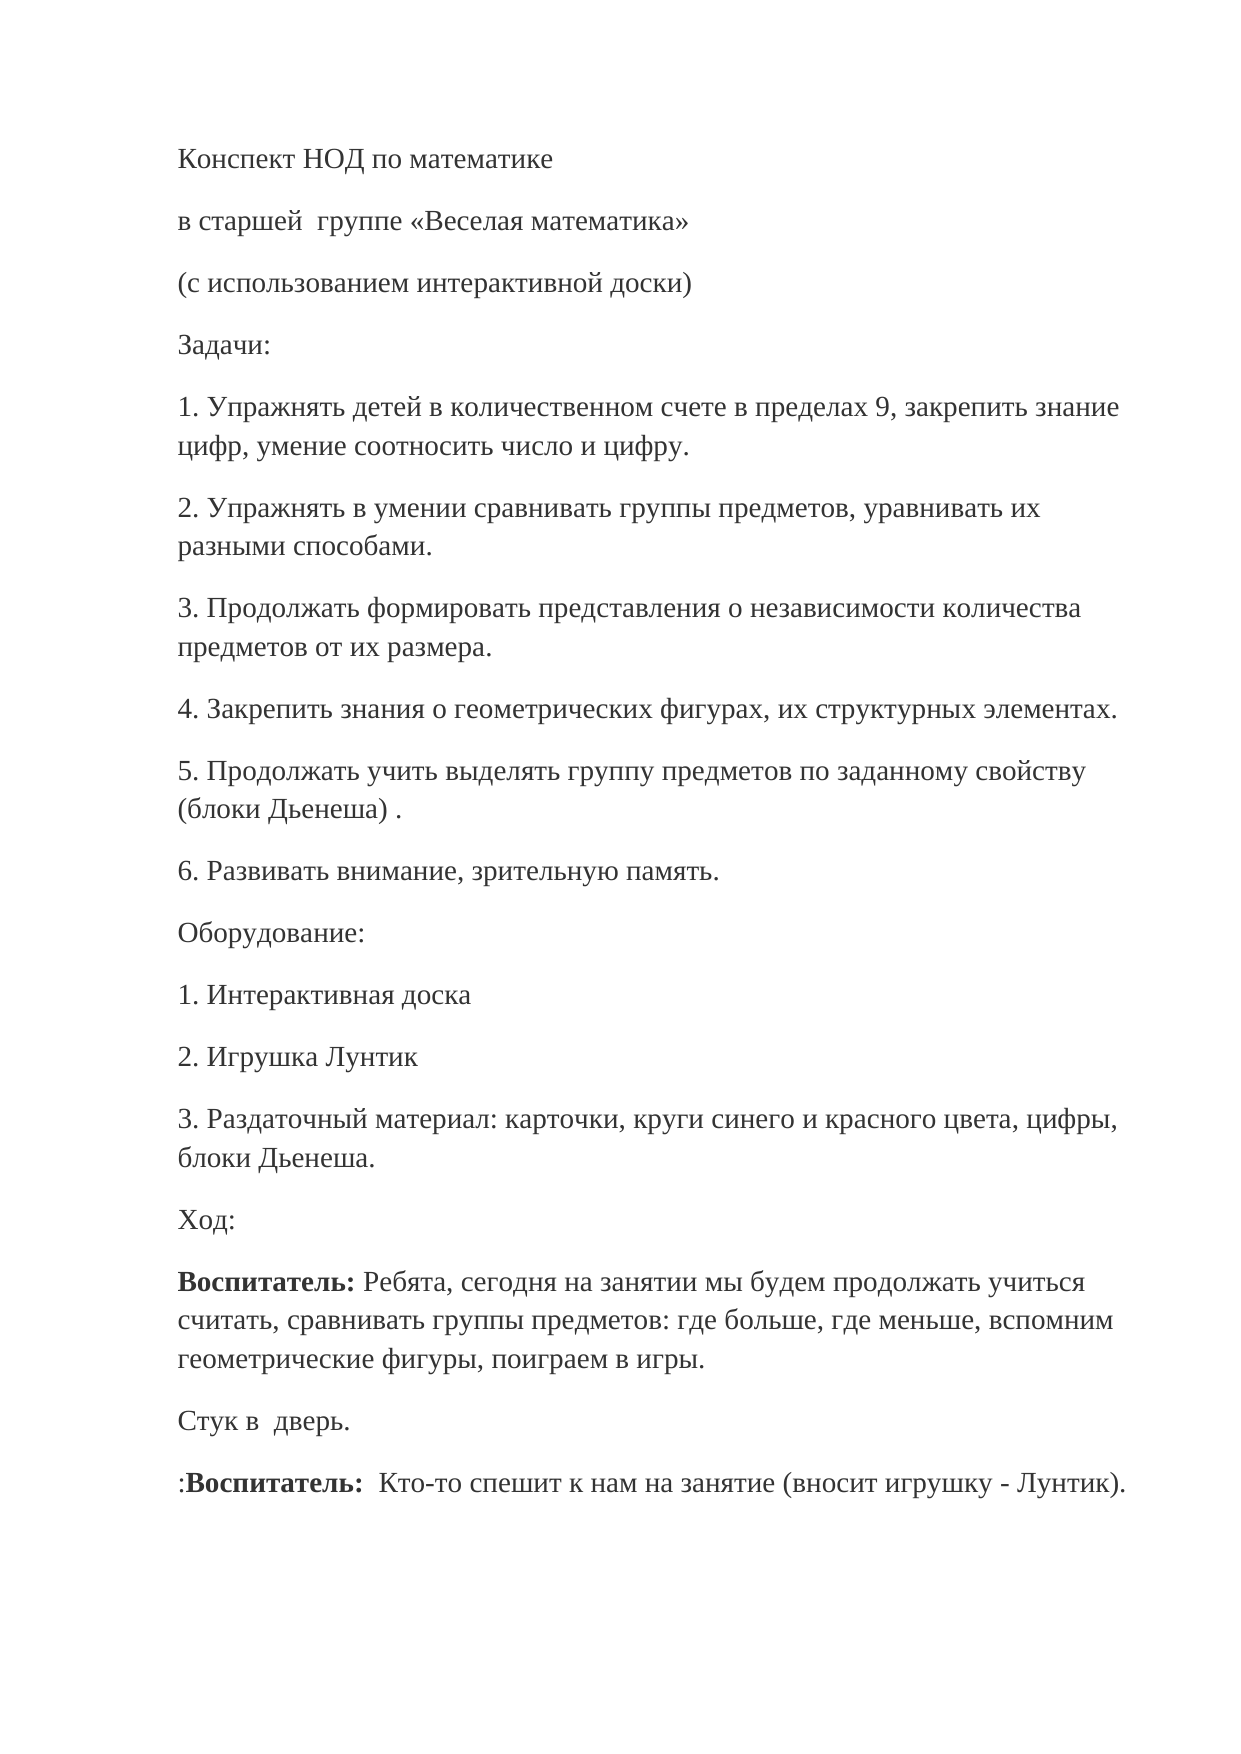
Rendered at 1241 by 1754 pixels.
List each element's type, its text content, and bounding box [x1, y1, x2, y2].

text в старшей группе «Веселая математика» [177, 203, 1152, 237]
text (с использованием интерактивной доски) [177, 266, 1152, 299]
text 1. Интерактивная доска [177, 977, 1152, 1011]
text 2. Упражнять в умении сравнивать группы предметов, уравнивать их разными способами. [177, 490, 1152, 562]
text 6. Развивать внимание, зрительную память. [177, 853, 1152, 887]
text 4. Закрепить знания о геометрических фигурах, их структурных элементах. [177, 691, 1152, 724]
text 2. Игрушка Лунтик [177, 1039, 1152, 1073]
text Ход: [177, 1202, 1152, 1236]
text Стук в дверь. [177, 1403, 1152, 1437]
text Конспект НОД по математике [177, 142, 1152, 175]
text :Воспитатель: Кто-то спешит к нам на занятие (вносит игрушку - Лунтик). [177, 1465, 1152, 1498]
text Оборудование: [177, 916, 1152, 949]
text Воспитатель: Ребята, сегодня на занятии мы будем продолжать учиться считать, сравнивать группы предметов: где больше, где меньше, вспомним геометрические фигуры, поиграем в игры. [177, 1264, 1152, 1374]
text 1. Упражнять детей в количественном счете в пределах 9, закрепить знание цифр, умение соотносить число и цифру. [177, 389, 1152, 462]
text 3. Раздаточный материал: карточки, круги синего и красного цвета, цифры, блоки Дьенеша. [177, 1101, 1152, 1173]
text Задачи: [177, 327, 1152, 361]
text 3. Продолжать формировать представления о независимости количества предметов от их размера. [177, 591, 1152, 663]
text 5. Продолжать учить выделять группу предметов по заданному свойству (блоки Дьенеша) . [177, 753, 1152, 825]
